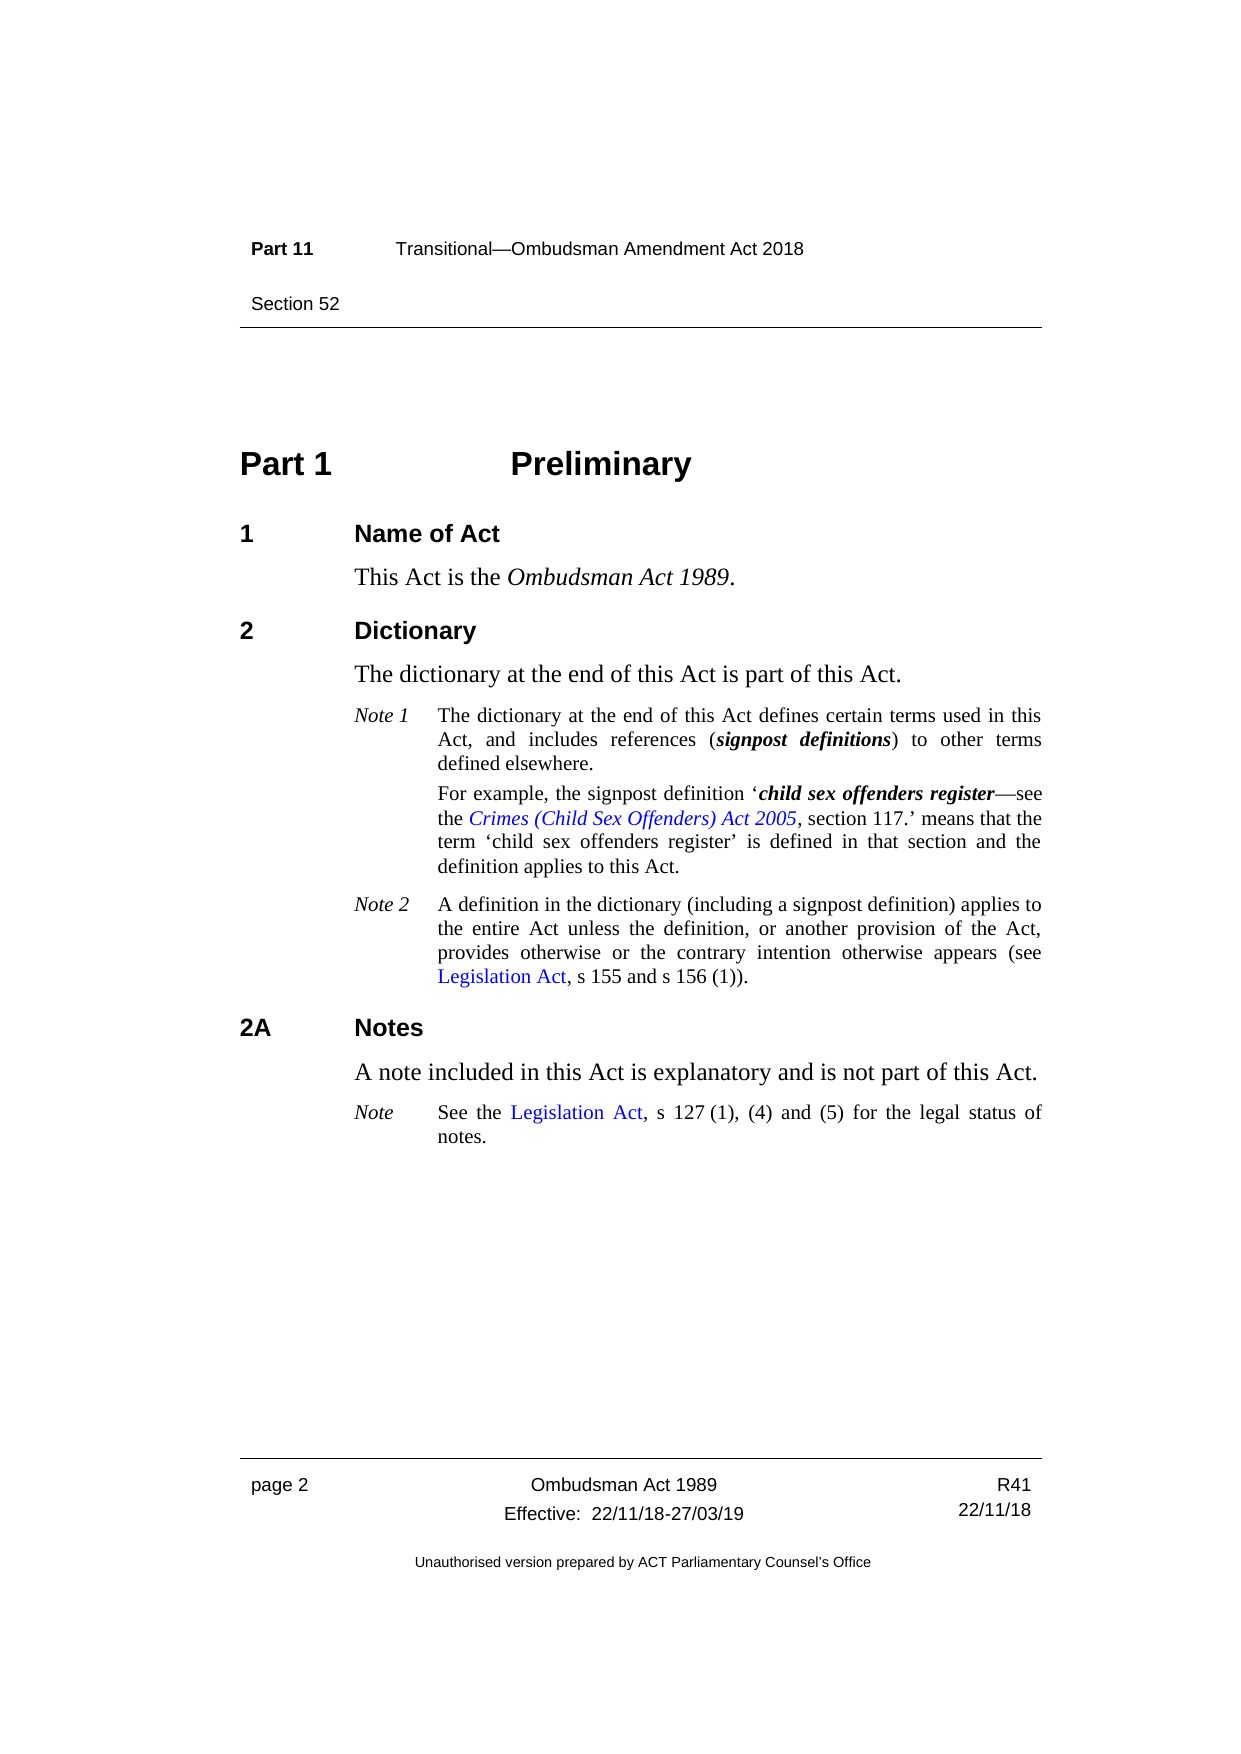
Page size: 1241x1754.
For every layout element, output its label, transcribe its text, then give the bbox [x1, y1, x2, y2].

text 2A Notes [239, 1013, 1042, 1042]
text For example, the signpost definition ‘child sex offenders register—see the Crimes (Child Sex Offenders) Act 2005, section 117.’ means that the term ‘child sex offenders register’ is defined in that section and the definition applies to this Act. [437, 781, 1042, 878]
text 2 Dictionary [239, 616, 1042, 645]
text Part 1 Preliminary [239, 444, 1042, 482]
text This Act is the Ombudsman Act 1989. [354, 562, 1042, 591]
text The dictionary at the end of this Act is part of this Act. [354, 659, 1042, 688]
text Note See the Legislation Act, s 127 (1), (4) and (5) for the legal status of notes. [354, 1100, 1042, 1148]
text Note 2 A definition in the dictionary (including a signpost definition) applies to the entire Act unless the definition, or another provision of the Act, provides otherwise or the contrary intention otherwise appears (see Legislation Act, s 155 and s 156 (1)). [354, 892, 1042, 988]
text A note included in this Act is explanatory and is not part of this Act. [354, 1057, 1042, 1086]
text Note 1 The dictionary at the end of this Act defines certain terms used in this Act, and includes references (signpost definitions) to other terms defined elsewhere. [354, 703, 1042, 775]
text 1 Name of Act [239, 519, 1042, 548]
